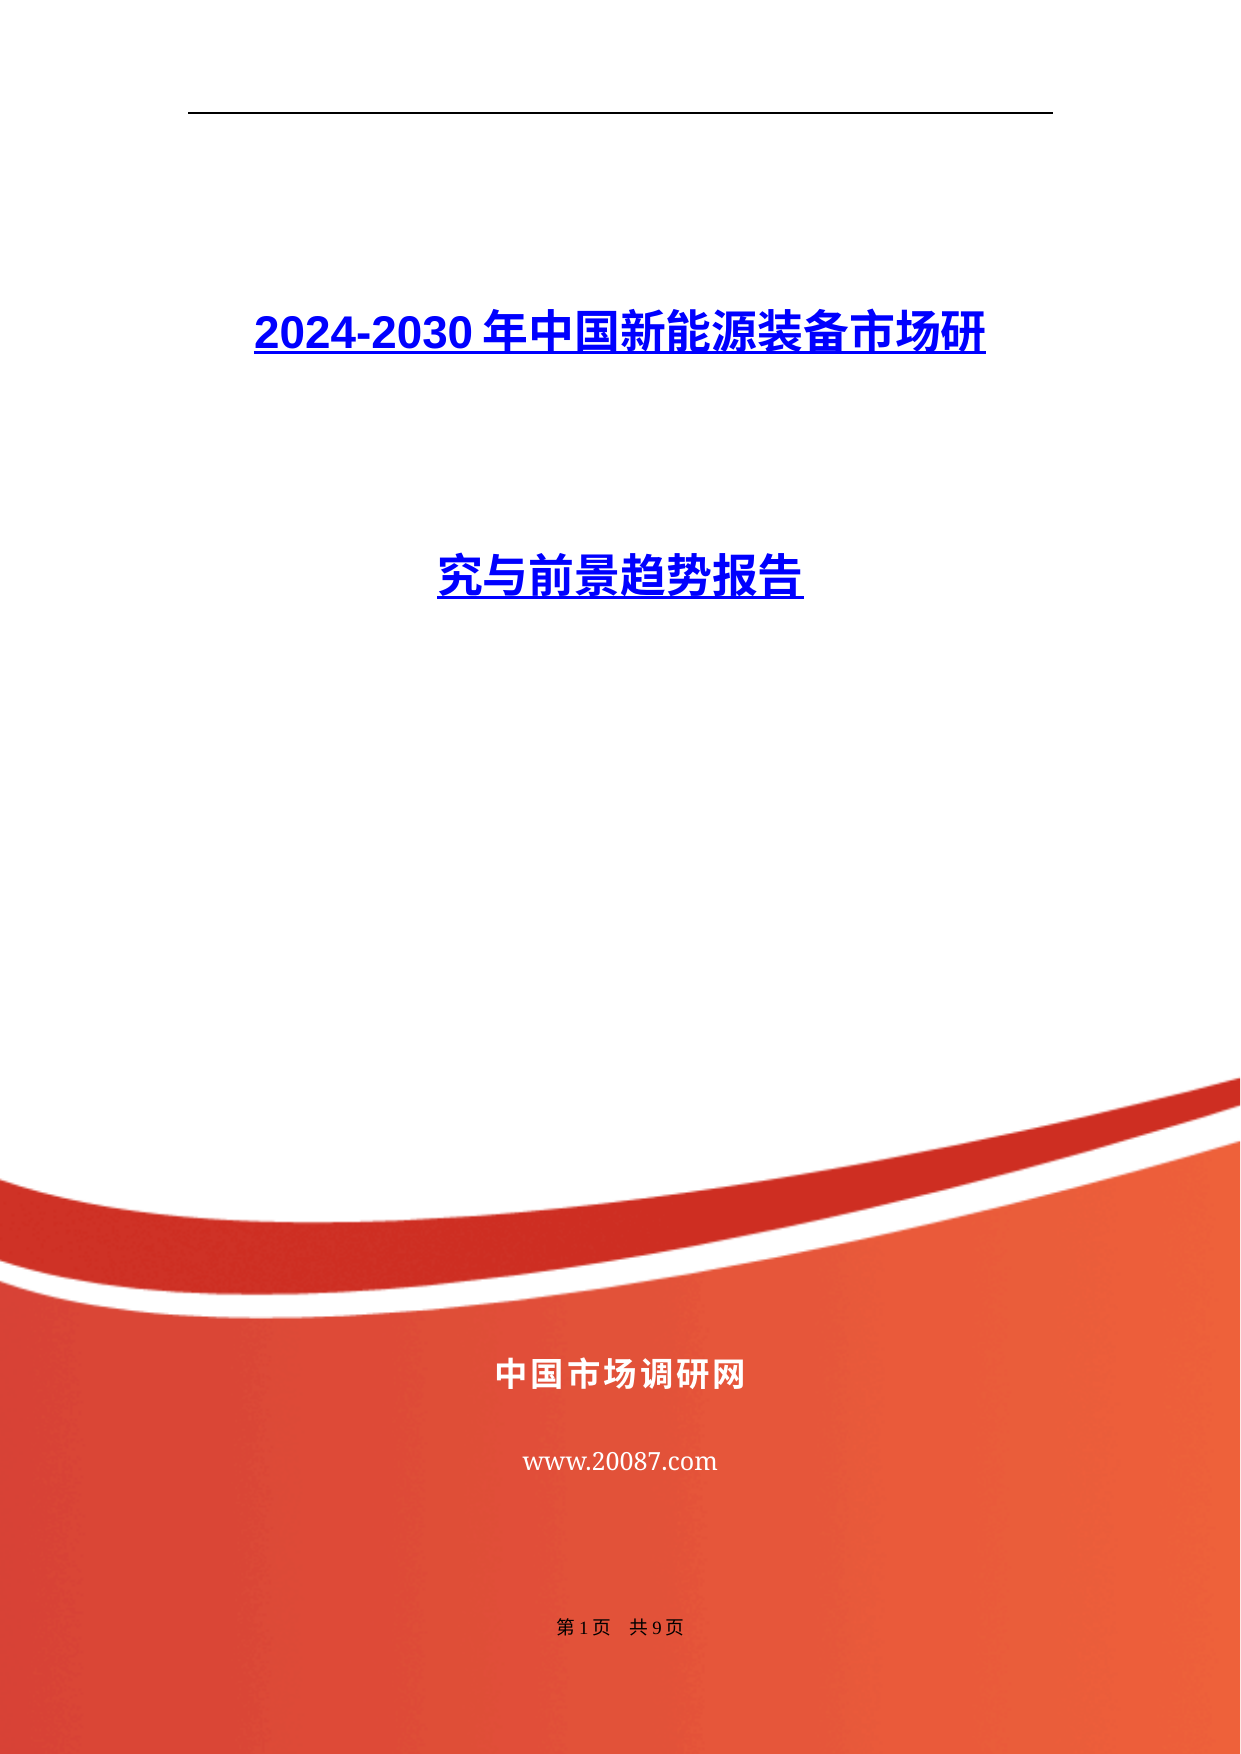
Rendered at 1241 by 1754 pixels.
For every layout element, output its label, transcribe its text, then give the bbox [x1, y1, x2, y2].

picture [0, 1006, 1241, 1754]
text www.20087.com [187, 1428, 1053, 1493]
subtitle 中国市场调研网 [187, 1339, 1053, 1404]
table_header 2024-2030年中国新能源装备市场研究与前景趋势报告 [188, 207, 1053, 773]
